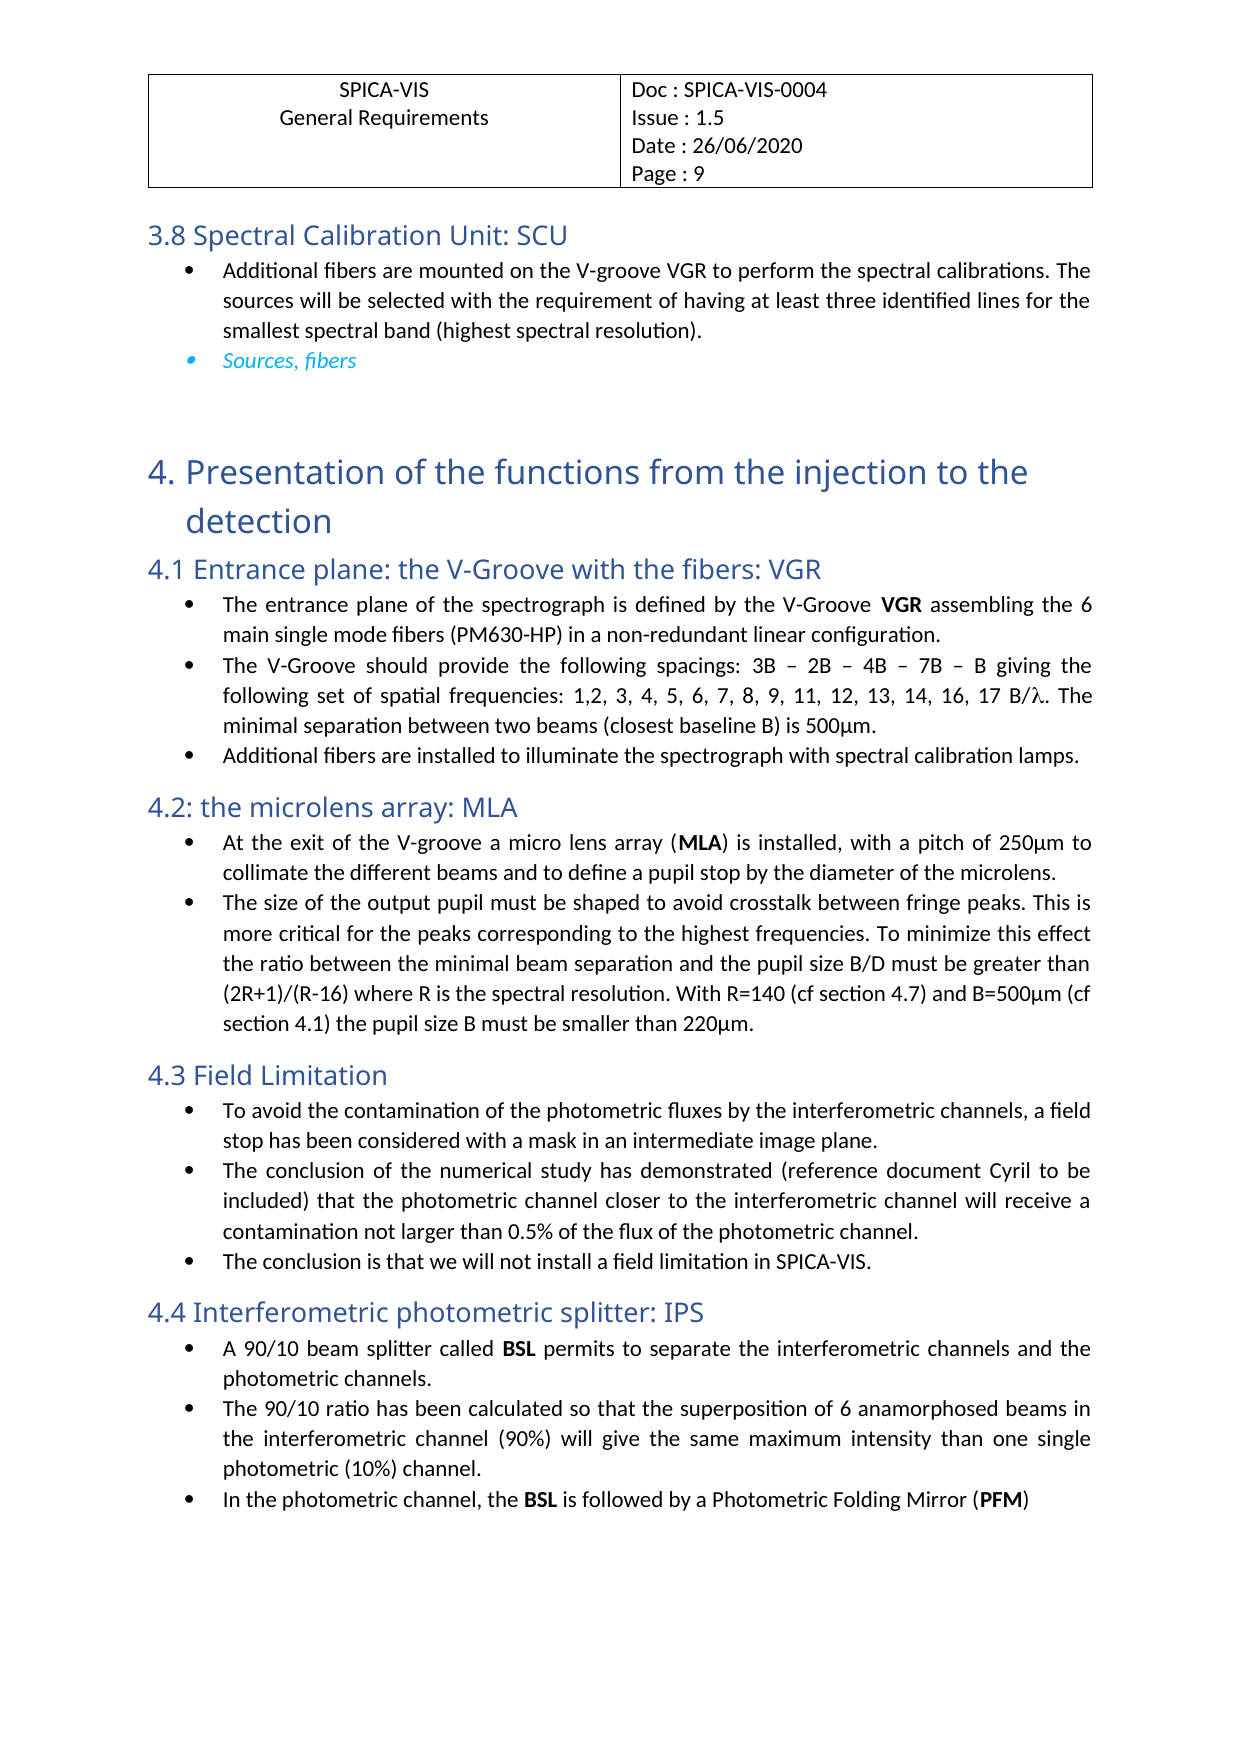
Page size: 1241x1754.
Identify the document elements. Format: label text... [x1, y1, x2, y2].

list A 90/10 beam splitter called BSL permits to separate the interferometric channels and the photometric channels. [185, 1334, 1093, 1392]
list To avoid the contamination of the photometric fluxes by the interferometric channels, a field stop has been considered with a mask in an intermediate image plane. [185, 1096, 1093, 1154]
subtitle Presentation of the functions from the injection to the detection [148, 448, 1093, 543]
subtitle 3.8 Spectral Calibration Unit: SCU [148, 216, 1093, 253]
list Additional fibers are mounted on the V-groove VGR to perform the spectral calibrations. The sources will be selected with the requirement of having at least three identified lines for the smallest spectral band (highest spectral resolution). [185, 256, 1093, 344]
list The entrance plane of the spectrograph is defined by the V-Groove VGR assembling the 6 main single mode fibers (PM630-HP) in a non-redundant linear configuration. [185, 590, 1093, 648]
list The size of the output pupil must be shaped to avoid crosstalk between fringe peaks. This is more critical for the peaks corresponding to the highest frequencies. To minimize this effect the ratio between the minimal beam separation and the pupil size B/D must be greater than (2R+1)/(R-16) where R is the spectral resolution. With R=140 (cf section 4.7) and B=500µm (cf section 4.1) the pupil size B must be smaller than 220µm. [185, 888, 1093, 1037]
list Additional fibers are installed to illuminate the spectrograph with spectral calibration lamps. [185, 741, 1093, 769]
list In the photometric channel, the BSL is followed by a Photometric Folding Mirror (PFM) [185, 1485, 1093, 1513]
list At the exit of the V-groove a micro lens array (MLA) is installed, with a pitch of 250µm to collimate the different beams and to define a pupil stop by the diameter of the microlens. [185, 828, 1093, 886]
subtitle 4.4 Interferometric photometric splitter: IPS [148, 1294, 1093, 1331]
subtitle 4.3 Field Limitation [148, 1056, 1093, 1093]
subtitle 4.2: the microlens array: MLA [148, 788, 1093, 825]
list The conclusion of the numerical study has demonstrated (reference document Cyril to be included) that the photometric channel closer to the interferometric channel will receive a contamination not larger than 0.5% of the flux of the photometric channel. [185, 1156, 1093, 1245]
list The conclusion is that we will not install a field limitation in SPICA-VIS. [185, 1247, 1093, 1275]
list The V-Groove should provide the following spacings: 3B – 2B – 4B – 7B – B giving the following set of spatial frequencies: 1,2, 3, 4, 5, 6, 7, 8, 9, 11, 12, 13, 14, 16, 17 B/. The minimal separation between two beams (closest baseline B) is 500µm. [185, 651, 1093, 739]
subtitle 4.1 Entrance plane: the V-Groove with the fibers: VGR [148, 551, 1093, 587]
list The 90/10 ratio has been calculated so that the superposition of 6 anamorphosed beams in the interferometric channel (90%) will give the same maximum intensity than one single photometric (10%) channel. [185, 1394, 1093, 1482]
list Sources, fibers [185, 346, 1093, 374]
